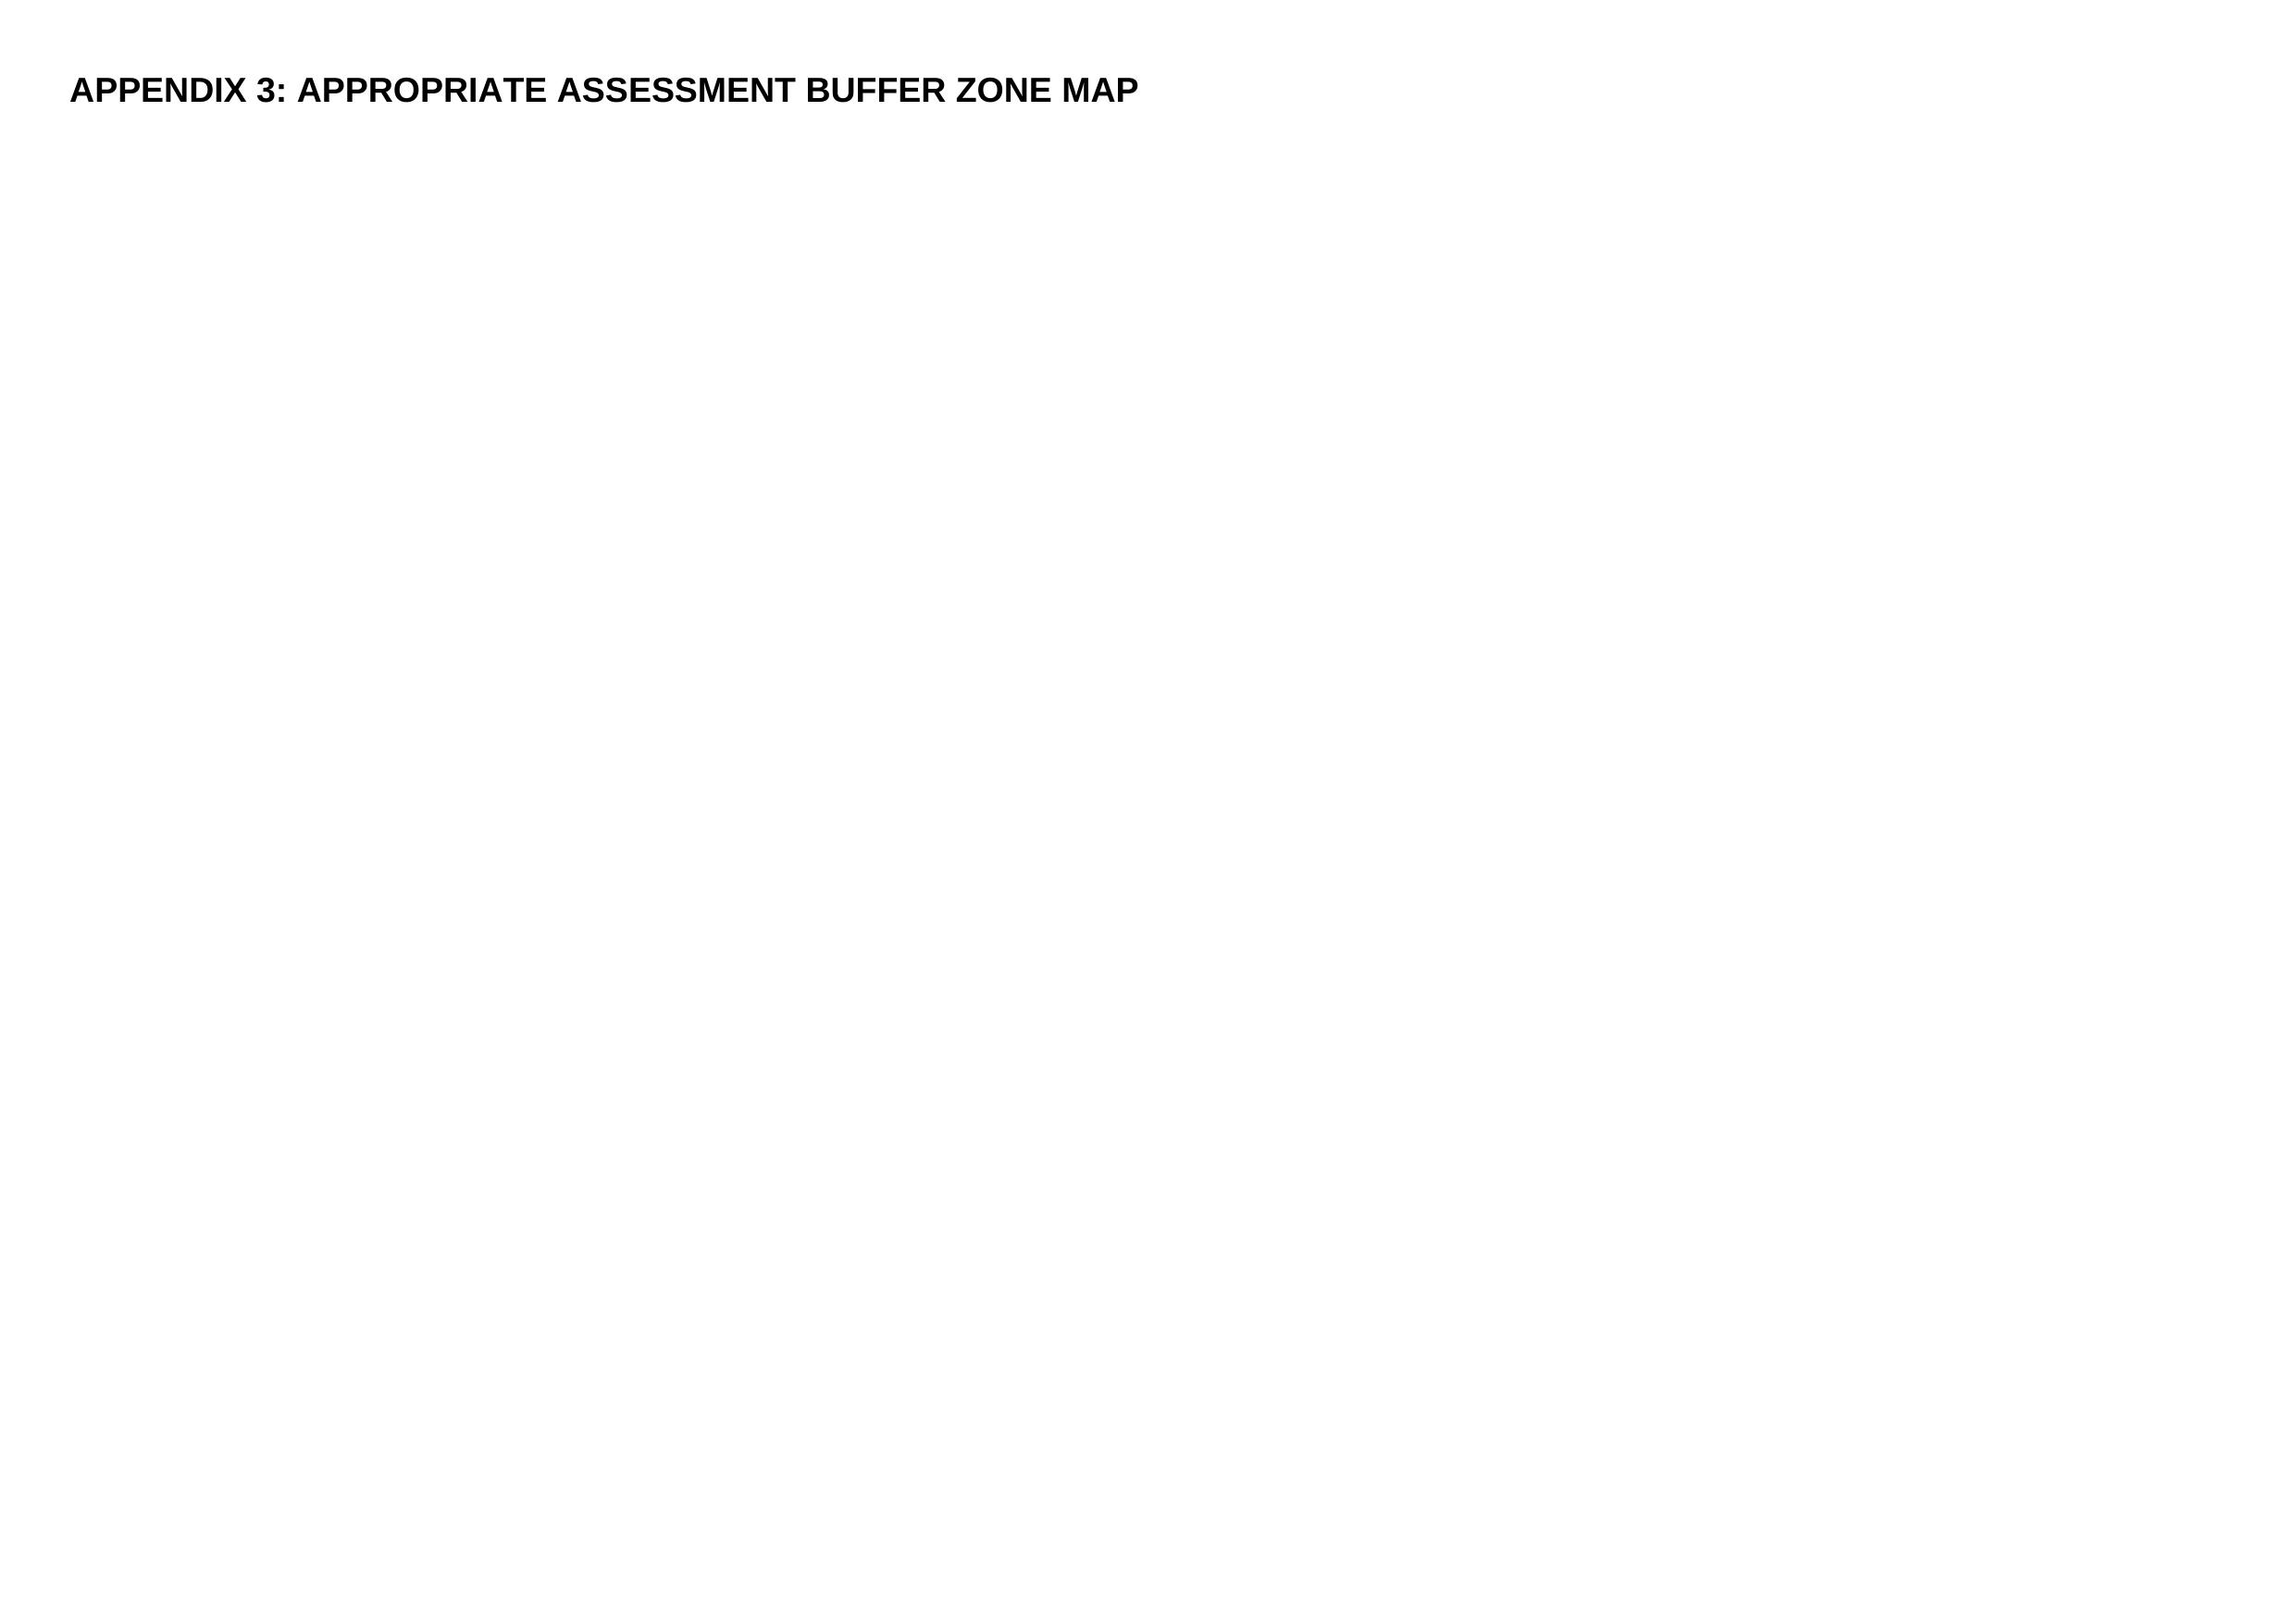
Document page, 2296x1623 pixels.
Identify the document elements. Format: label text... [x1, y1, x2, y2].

list APPENDIX 2: Information to be contained in the Environmental Report: Annex I (or Schedule 2B in S.I. 436 f 2004) APPENDIX 3: APPROPRIATE ASSESSMENT BUFFER ZONE MAP [69, 69, 2243, 109]
